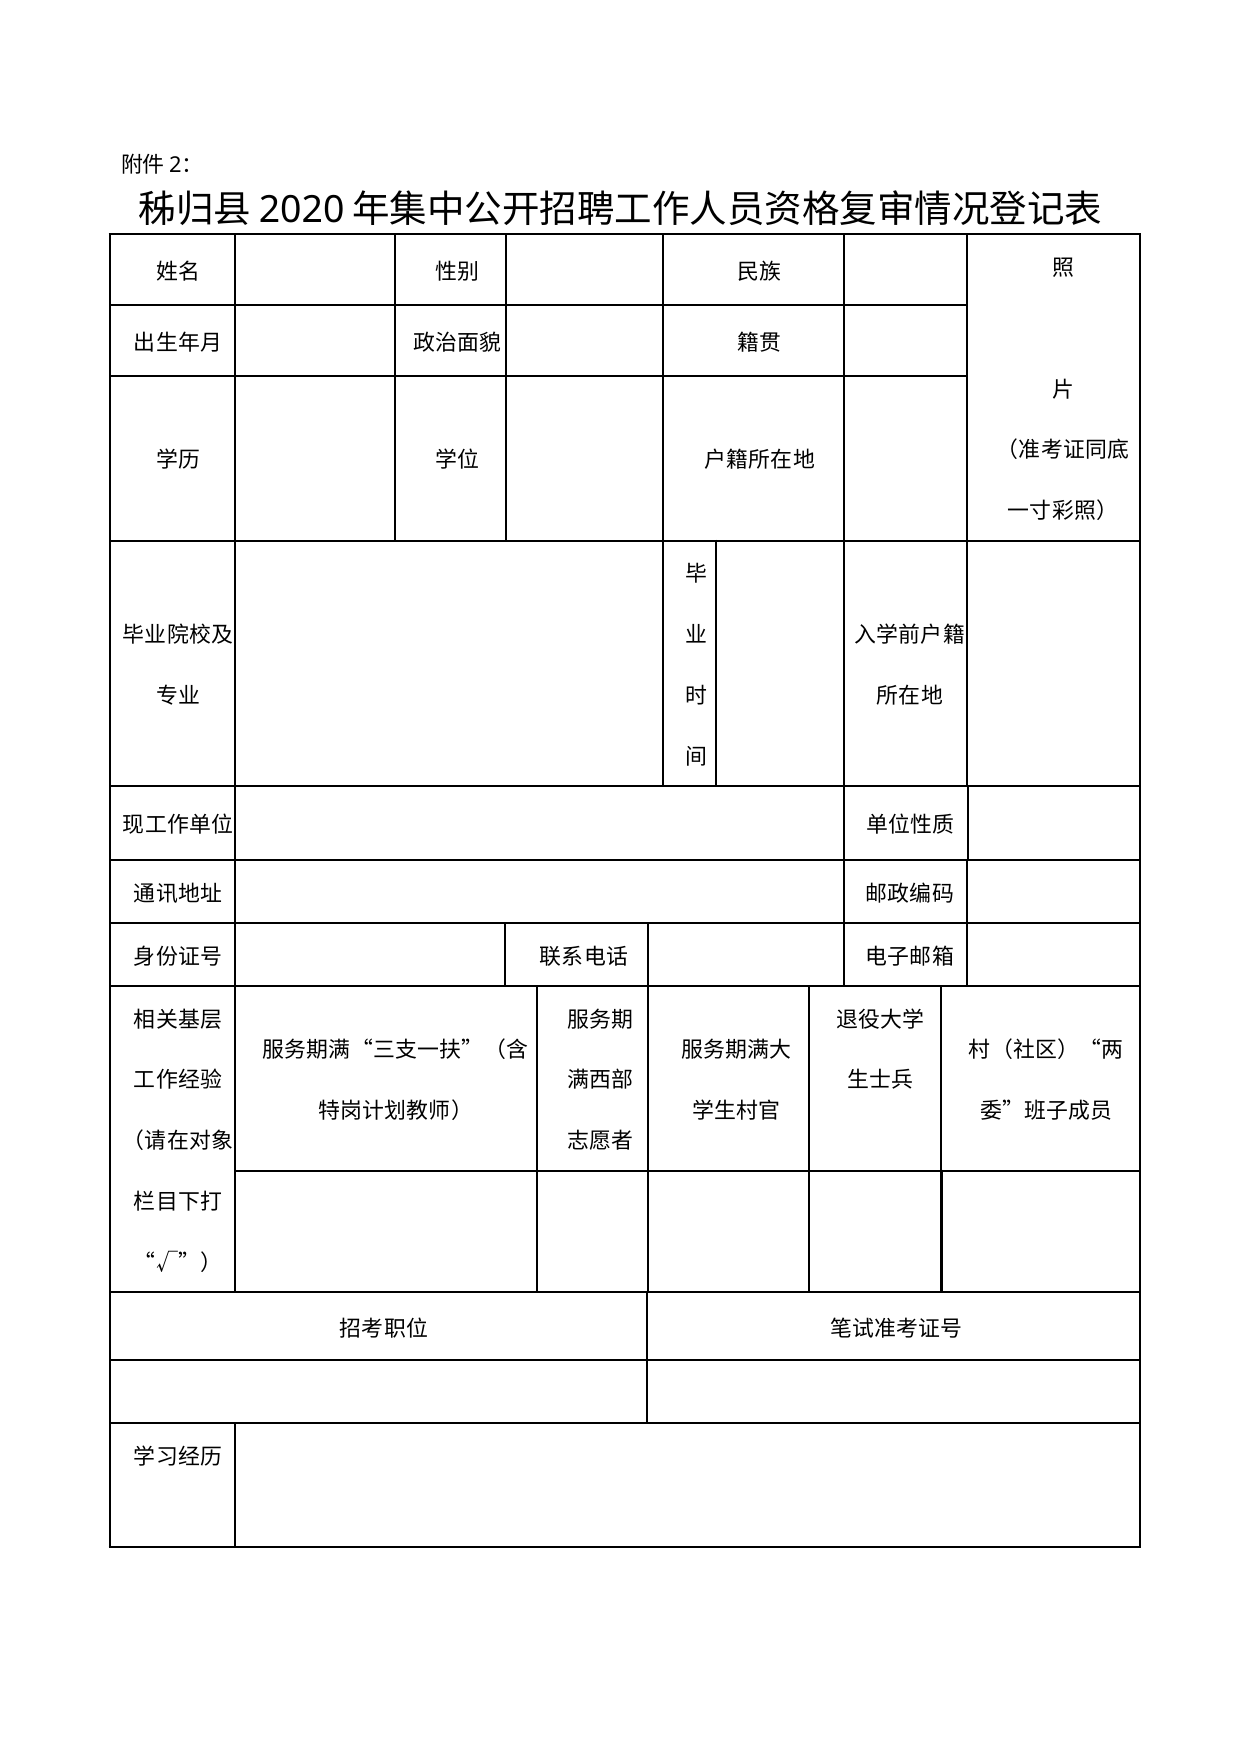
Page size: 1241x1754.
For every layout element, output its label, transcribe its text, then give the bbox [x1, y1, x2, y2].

table_cell 电子邮箱 [845, 924, 966, 985]
table_header 性别 [396, 235, 505, 304]
table_cell [968, 861, 1139, 922]
table_cell 联系电话 [506, 924, 647, 985]
table_cell 政治面貌 [396, 306, 505, 375]
text 秭归县2020年集中公开招聘工作人员资格复审情况登记表 [121, 179, 1119, 233]
table_cell [969, 787, 1139, 859]
table_cell 学历 [111, 377, 234, 539]
table_cell [236, 377, 394, 539]
table_cell [538, 1172, 647, 1291]
table_cell 户籍所在地 [664, 377, 843, 539]
table_header [507, 235, 662, 304]
table_cell 通讯地址 [111, 861, 234, 922]
table_cell 单位性质 [845, 787, 967, 859]
table_header 民族 [664, 235, 843, 304]
table_cell 身份证号 [111, 924, 234, 985]
table_cell [648, 1361, 1139, 1422]
table_cell [236, 542, 662, 785]
table_cell [236, 924, 504, 985]
table_cell [236, 1172, 536, 1291]
table_cell 现工作单位 [111, 787, 234, 859]
table_cell [236, 861, 843, 922]
table_cell [810, 1172, 940, 1291]
table_cell [236, 1424, 1139, 1546]
text 附件2： [121, 147, 1119, 179]
table_cell [111, 1361, 646, 1422]
table_cell 入学前户籍所在地 [845, 542, 966, 785]
table_cell 退役大学生士兵 [810, 987, 940, 1169]
table_cell [968, 542, 1139, 785]
table_cell 学习经历 [111, 1424, 234, 1546]
table_cell [507, 377, 662, 539]
table_cell 笔试准考证号 [648, 1293, 1139, 1359]
table_cell [845, 377, 966, 539]
table_cell 招考职位 [111, 1293, 646, 1359]
table_header [845, 235, 966, 304]
table_cell [845, 306, 966, 375]
table_cell [717, 542, 843, 785]
table_header [236, 235, 394, 304]
table_cell 毕业时间 [664, 542, 715, 785]
table_cell 邮政编码 [845, 861, 966, 922]
table_cell [507, 306, 662, 375]
table_cell 服务期满大学生村官 [649, 987, 808, 1169]
table_cell 村（社区）“两委”班子成员 [942, 987, 1139, 1169]
table_cell [236, 306, 394, 375]
table_cell 毕业院校及专业 [111, 542, 234, 785]
table_cell 相关基层 工作经验（请在对象栏目下打“√”） [111, 987, 234, 1291]
table_cell 出生年月 [111, 306, 234, 375]
table_cell 籍贯 [664, 306, 843, 375]
table_cell [649, 1172, 808, 1291]
table_cell [943, 1172, 1139, 1291]
table_cell 服务期满“三支一扶”（含特岗计划教师） [236, 987, 536, 1169]
table_header 姓名 [111, 235, 234, 304]
table_cell [649, 924, 843, 985]
table_cell 服务期满西部志愿者 [538, 987, 647, 1169]
table_cell [968, 924, 1139, 985]
table_cell [236, 787, 843, 859]
table_header 照 片 （准考证同底一寸彩照） [968, 235, 1139, 539]
table_cell 学位 [396, 377, 505, 539]
